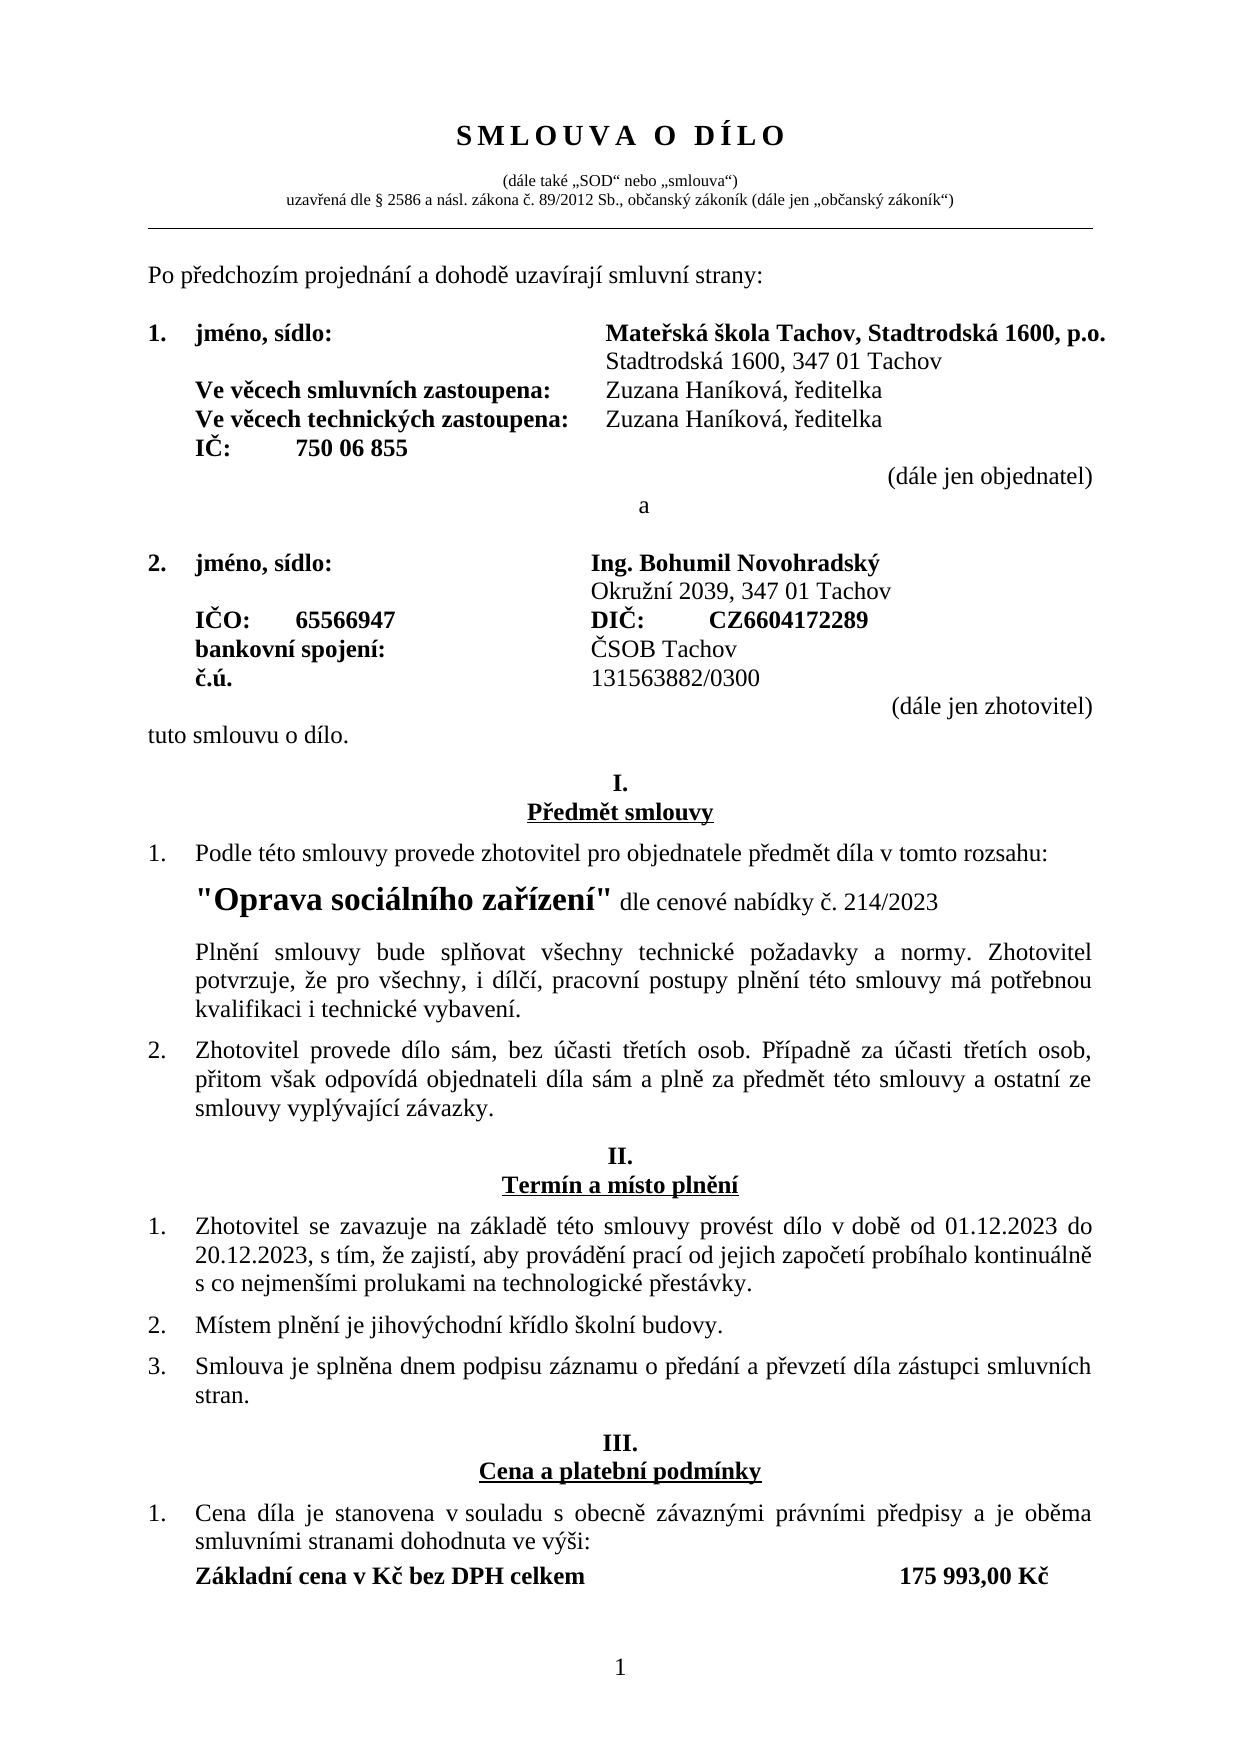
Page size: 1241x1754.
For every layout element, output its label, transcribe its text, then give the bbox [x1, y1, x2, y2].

text IČO: 65566947 DIČ: CZ6604172289 [195, 605, 1093, 634]
text IČ: 750 06 855 [195, 433, 1093, 461]
text bankovní spojení: ČSOB Tachov [195, 634, 1093, 663]
title (dále také „SOD“ nebo „smlouva“) [148, 171, 1093, 190]
text SMLOUVA O DÍLO [148, 118, 1093, 152]
text "Oprava sociálního zařízení" dle cenové nabídky č. 214/2023 [195, 879, 1093, 918]
list Cena díla je stanovena v souladu s obecně závaznými právními předpisy a je oběma smluvními stranami dohodnuta ve výši: [148, 1498, 1093, 1555]
text (dále jen zhotovitel) [195, 691, 1093, 720]
list Smlouva je splněna dnem podpisu záznamu o předání a převzetí díla zástupci smluvních stran. [148, 1351, 1093, 1408]
text Základní cena v Kč bez DPH celkem 175 993,00 Kč [148, 1561, 1093, 1590]
list Místem plnění je jihovýchodní křídlo školní budovy. [148, 1310, 1093, 1338]
text Stadtrodská 1600, 347 01 Tachov [148, 346, 1093, 375]
list Zhotovitel provede dílo sám, bez účasti třetích osob. Případně za účasti třetích osob, přitom však odpovídá objednateli díla sám a plně za předmět této smlouvy a ostatní ze smlouvy vyplývající závazky. [148, 1036, 1093, 1122]
text č.ú. 131563882/0300 [148, 663, 1093, 691]
list Podle této smlouvy provede zhotovitel pro objednatele předmět díla v tomto rozsahu: [148, 838, 1093, 867]
text a [195, 490, 1093, 519]
text Termín a místo plnění [148, 1170, 1093, 1198]
list Zhotovitel se zavazuje na základě této smlouvy provést dílo v době od 01.12.2023 do 20.12.2023, s tím, že zajistí, aby provádění prací od jejich započetí probíhalo kontinuálně s co nejmenšími prolukami na technologické přestávky. [148, 1211, 1093, 1297]
title uzavřená dle § 2586 a násl. zákona č. 89/2012 Sb., občanský zákoník (dále jen „občanský zákoník“) [148, 190, 1093, 209]
text Cena a platební podmínky [148, 1456, 1093, 1485]
text Ve věcech technických zastoupena: Zuzana Haníková, ředitelka [195, 404, 1093, 433]
text Plnění smlouvy bude splňovat všechny technické požadavky a normy. Zhotovitel potvrzuje, že pro všechny, i dílčí, pracovní postupy plnění této smlouvy má potřebnou kvalifikaci i technické vybavení. [195, 937, 1093, 1023]
list jméno, sídlo: Ing. Bohumil Novohradský [148, 548, 1093, 576]
text tuto smlouvu o dílo. [148, 720, 1093, 749]
list jméno, sídlo: Mateřská škola Tachov, Stadtrodská 1600, p.o. [148, 318, 1137, 346]
text II. [148, 1141, 1093, 1170]
text Ve věcech smluvních zastoupena: Zuzana Haníková, ředitelka [195, 375, 1093, 404]
text Předmět smlouvy [148, 797, 1093, 826]
text III. [148, 1428, 1093, 1456]
text (dále jen objednatel) [195, 461, 1093, 490]
text I. [148, 768, 1093, 797]
text Okružní 2039, 347 01 Tachov [148, 576, 1093, 605]
text Po předchozím projednání a dohodě uzavírají smluvní strany: [148, 260, 1093, 289]
